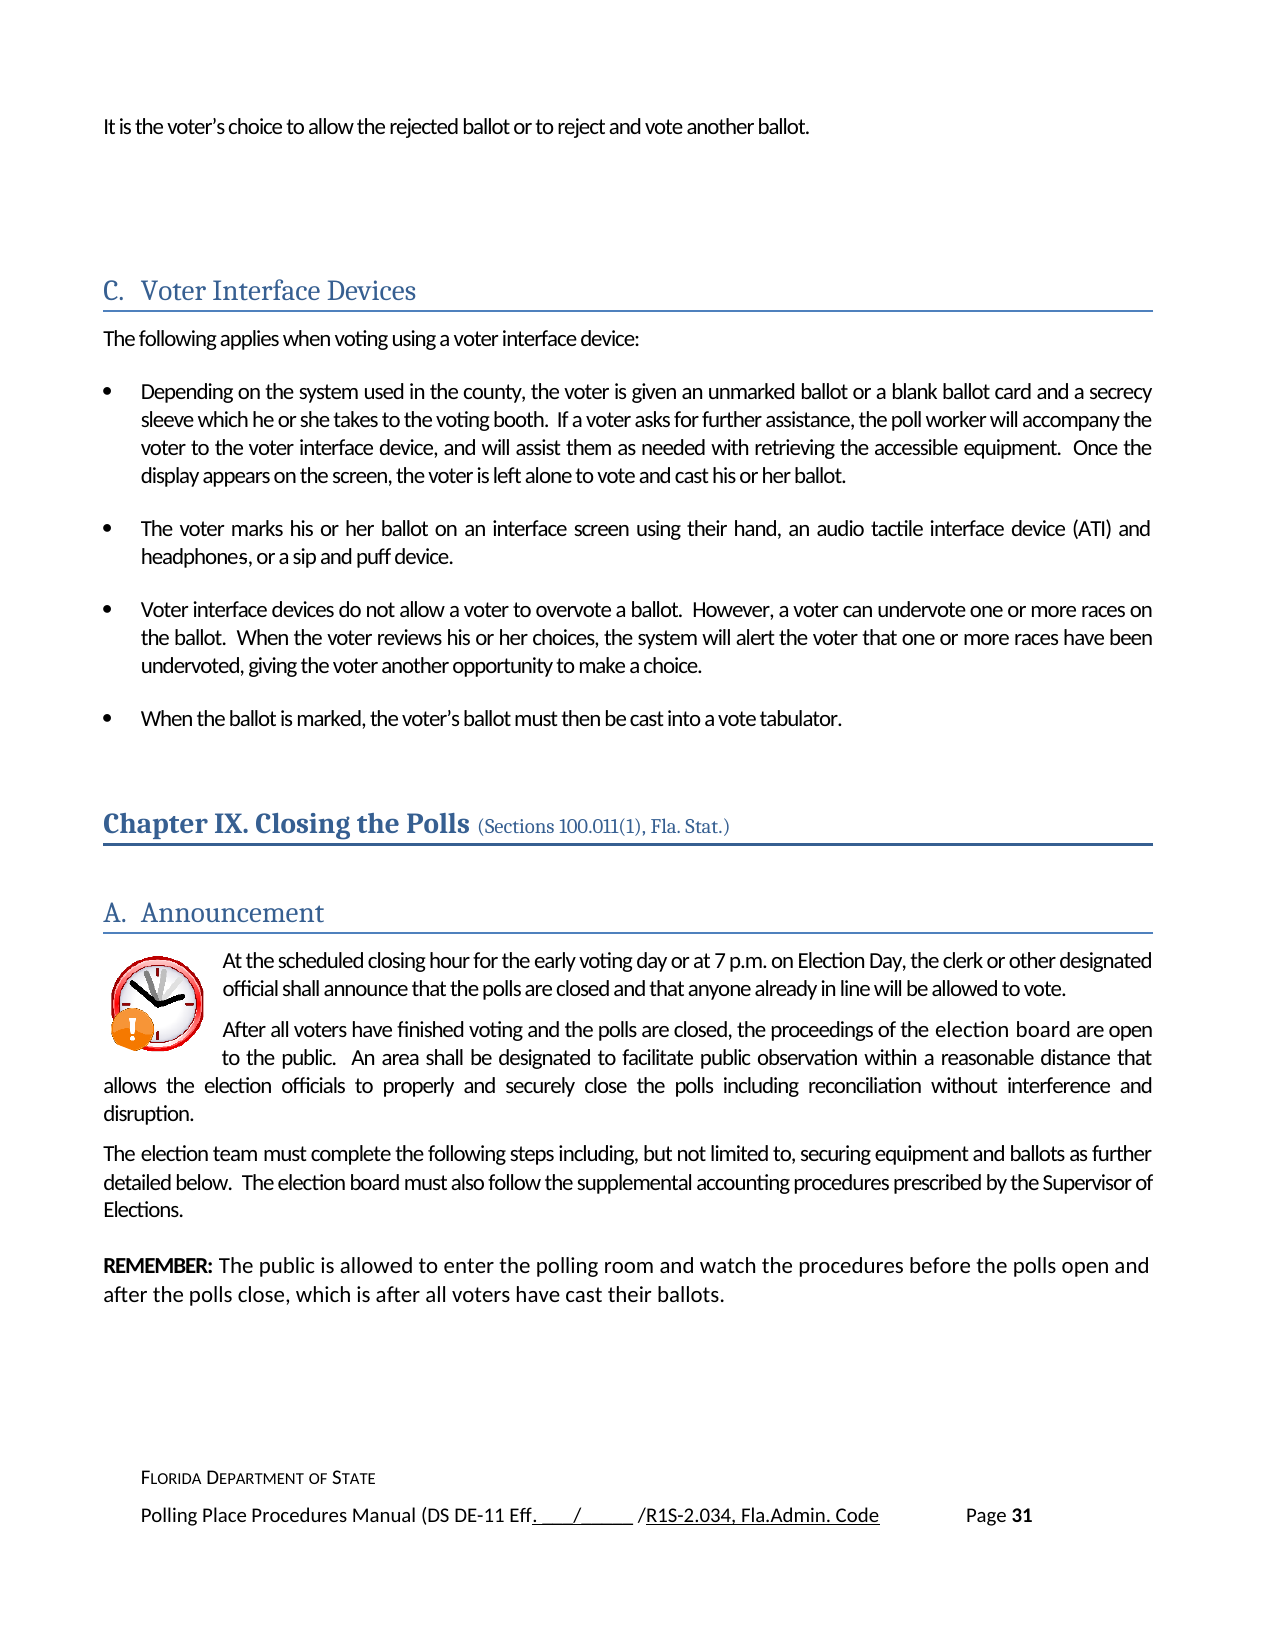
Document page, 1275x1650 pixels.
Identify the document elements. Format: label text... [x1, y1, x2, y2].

subtitle Chapter IX. Closing the Polls (Sections 100.011(1), Fla. Stat.) [103, 807, 1153, 843]
text After all voters have finished voting and the polls are closed, the proceedings of the election board are open to the public. An area shall be designated to facilitate public observation within a reasonable distance that allows the election officials to properly and securely close the polls including reconciliation without interference and disruption. [103, 1015, 1153, 1127]
list When the ballot is marked, the voter’s ballot must then be cast into a vote tabulator. [103, 704, 1153, 732]
subtitle Announcement [103, 896, 1153, 932]
list The voter marks his or her ballot on an interface screen using their hand, an audio tactile interface device (ATI) and headphones, or a sip and puff device. [103, 514, 1153, 570]
list Depending on the system used in the county, the voter is given an unmarked ballot or a blank ballot card and a secrecy sleeve which he or she takes to the voting booth. If a voter asks for further assistance, the poll worker will accompany the voter to the voter interface device, and will assist them as needed with retrieving the accessible equipment. Once the display appears on the screen, the voter is left alone to vote and cast his or her ballot. [103, 377, 1153, 489]
list Voter interface devices do not allow a voter to overvote a ballot. However, a voter can undervote one or more races on the ballot. When the voter reviews his or her choices, the system will alert the voter that one or more races have been undervoted, giving the voter another opportunity to make a choice. [103, 595, 1153, 679]
text REMEMBER: The public is allowed to enter the polling room and watch the procedures before the polls open and after the polls close, which is after all voters have cast their ballots. [103, 1252, 1153, 1308]
text It is the voter’s choice to allow the rejected ballot or to reject and vote another ballot. [103, 112, 1153, 141]
subtitle C. Voter Interface Devices [103, 274, 1153, 310]
text The following applies when voting using a voter interface device: [103, 324, 1153, 352]
text The election team must complete the following steps including, but not limited to, securing equipment and ballots as further detailed below. The election board must also follow the supplemental accounting procedures prescribed by the Supervisor of Elections. [103, 1139, 1153, 1224]
text At the scheduled closing hour for the early voting day or at 7 p.m. on Election Day, the clerk or other designated official shall announce that the polls are closed and that anyone already in line will be allowed to vote. [103, 946, 1153, 1002]
picture [111, 956, 206, 1050]
